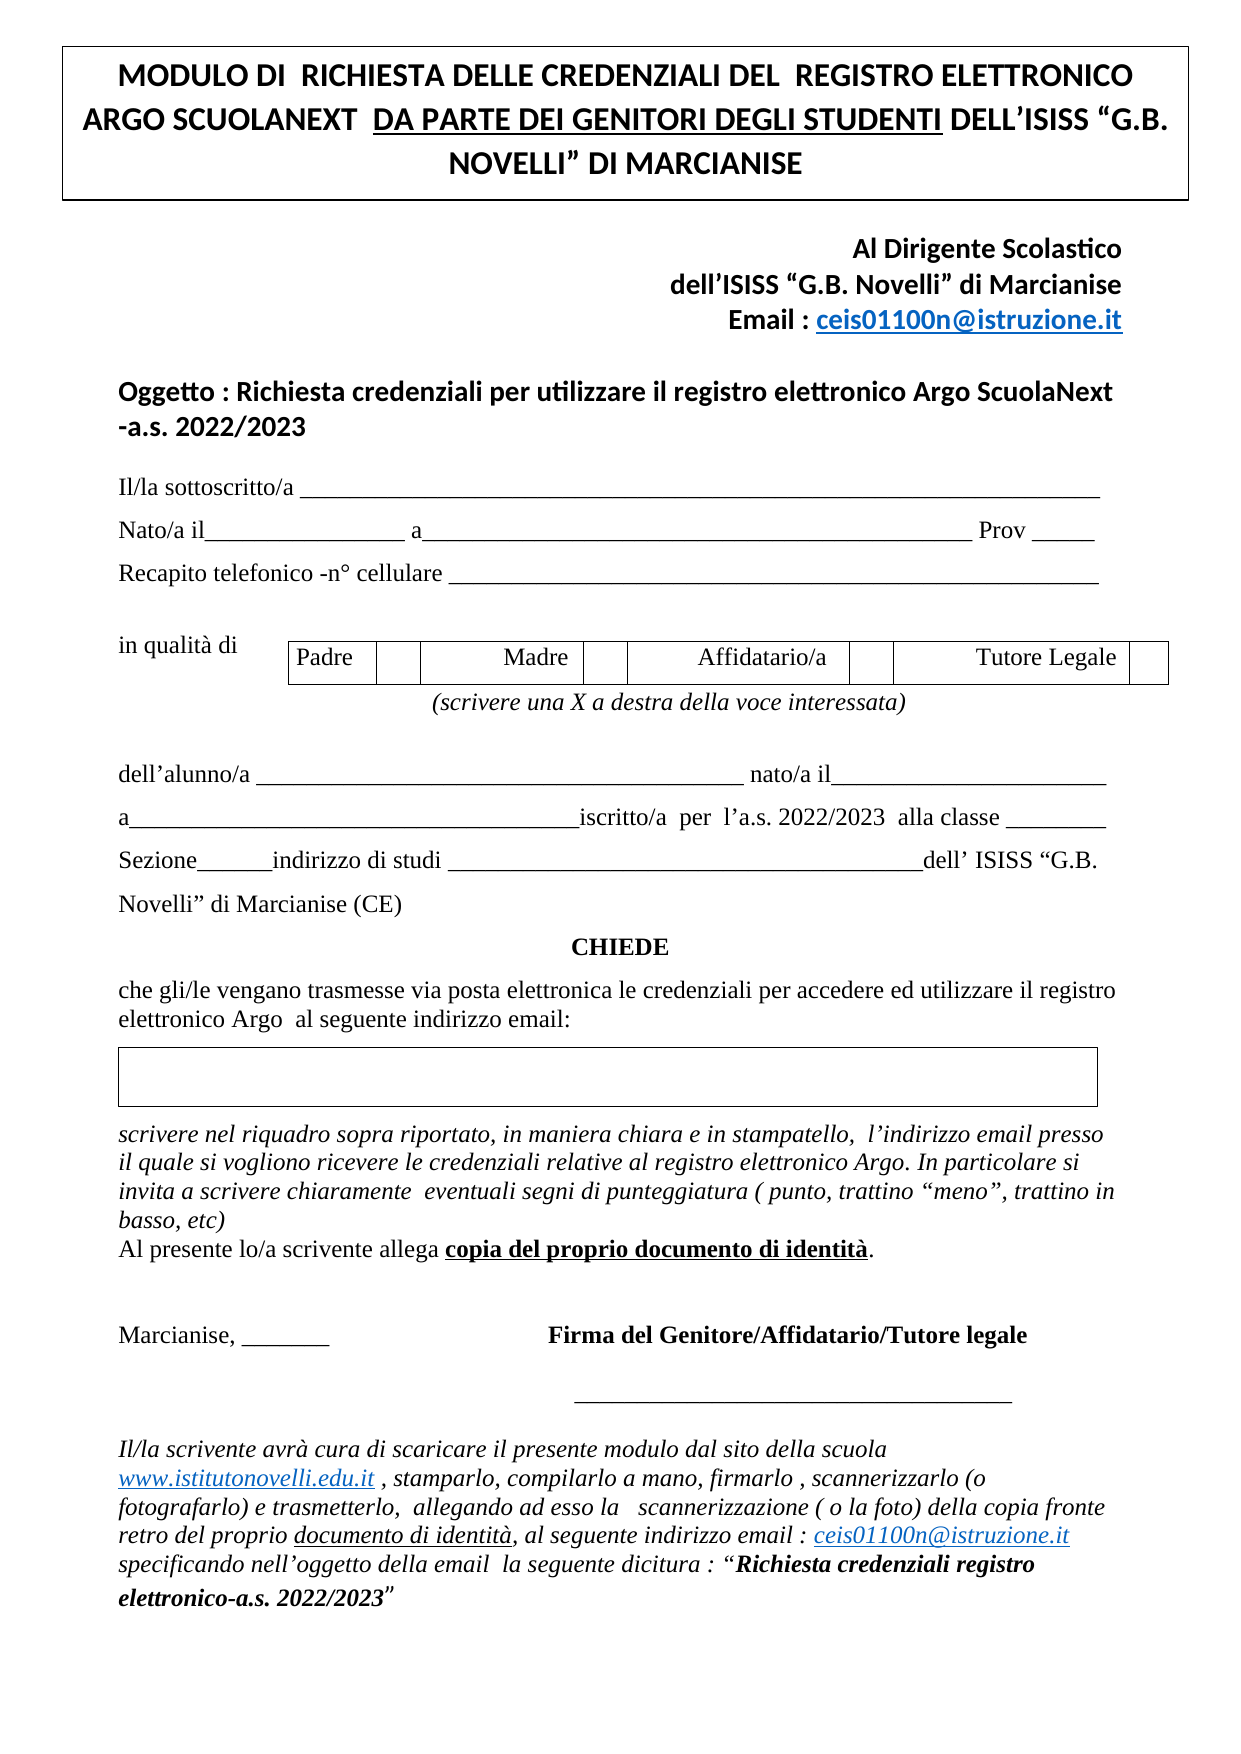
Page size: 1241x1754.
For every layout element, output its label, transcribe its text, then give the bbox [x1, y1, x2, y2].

table_header [850, 642, 893, 684]
text in qualità di [118, 630, 1122, 659]
text dell’alunno/a _______________________________________ nato/a il______________________ [118, 759, 1122, 788]
table_header Madre [421, 642, 583, 684]
table_header Tutore Legale [894, 642, 1129, 684]
text Al Dirigente Scolastico [118, 230, 1122, 266]
text (scrivere una X a destra della voce interessata) [118, 687, 1122, 716]
text ___________________________________ [118, 1377, 1122, 1406]
text Oggetto : Richiesta credenziali per utilizzare il registro elettronico Argo ScuolaNext -a.s. 2022/2023 [118, 373, 1122, 444]
text Email : ceis01100n@istruzione.it [118, 301, 1122, 337]
text a____________________________________iscritto/a per l’a.s. 2022/2023 alla classe ________ Sezione______indirizzo di studi ______________________________________dell’ ISISS “G.B. Novelli” di Marcianise (CE) [118, 802, 1122, 917]
text scrivere nel riquadro sopra riportato, in maniera chiara e in stampatello, l’indirizzo email presso il quale si vogliono ricevere le credenziali relative al registro elettronico Argo. In particolare si invita a scrivere chiaramente eventuali segni di punteggiatura ( punto, trattino “meno”, trattino in basso, etc) [118, 1119, 1122, 1234]
text Il/la sottoscritto/a ________________________________________________________________ [118, 472, 1122, 501]
text Marcianise, _______ Firma del Genitore/Affidatario/Tutore legale [118, 1320, 1122, 1349]
table_header [377, 642, 420, 684]
table_header Affidatario/a [628, 642, 849, 684]
text Nato/a il________________ a____________________________________________ Prov _____ [118, 515, 1122, 544]
text Il/la scrivente avrà cura di scaricare il presente modulo dal sito della scuola www.istitutonovelli.edu.it , stamparlo, compilarlo a mano, firmarlo , scannerizzarlo (o fotografarlo) e trasmetterlo, allegando ad esso la scannerizzazione ( o la foto) della copia fronte retro del proprio documento di identità, al seguente indirizzo email : ceis01100n@istruzione.it specificando nell’oggetto della email la seguente dicitura : “Richiesta credenziali registro elettronico-a.s. 2022/2023” [118, 1434, 1122, 1614]
table_header [584, 642, 627, 684]
table_header Padre [289, 642, 376, 684]
text che gli/le vengano trasmesse via posta elettronica le credenziali per accedere ed utilizzare il registro elettronico Argo al seguente indirizzo email: [118, 975, 1122, 1032]
table_header [1130, 642, 1168, 684]
text CHIEDE [118, 932, 1122, 961]
text Al presente lo/a scrivente allega copia del proprio documento di identità. [118, 1234, 1122, 1262]
text dell’ISISS “G.B. Novelli” di Marcianise [118, 266, 1122, 301]
text Recapito telefonico -n° cellulare ____________________________________________________ [118, 558, 1122, 587]
